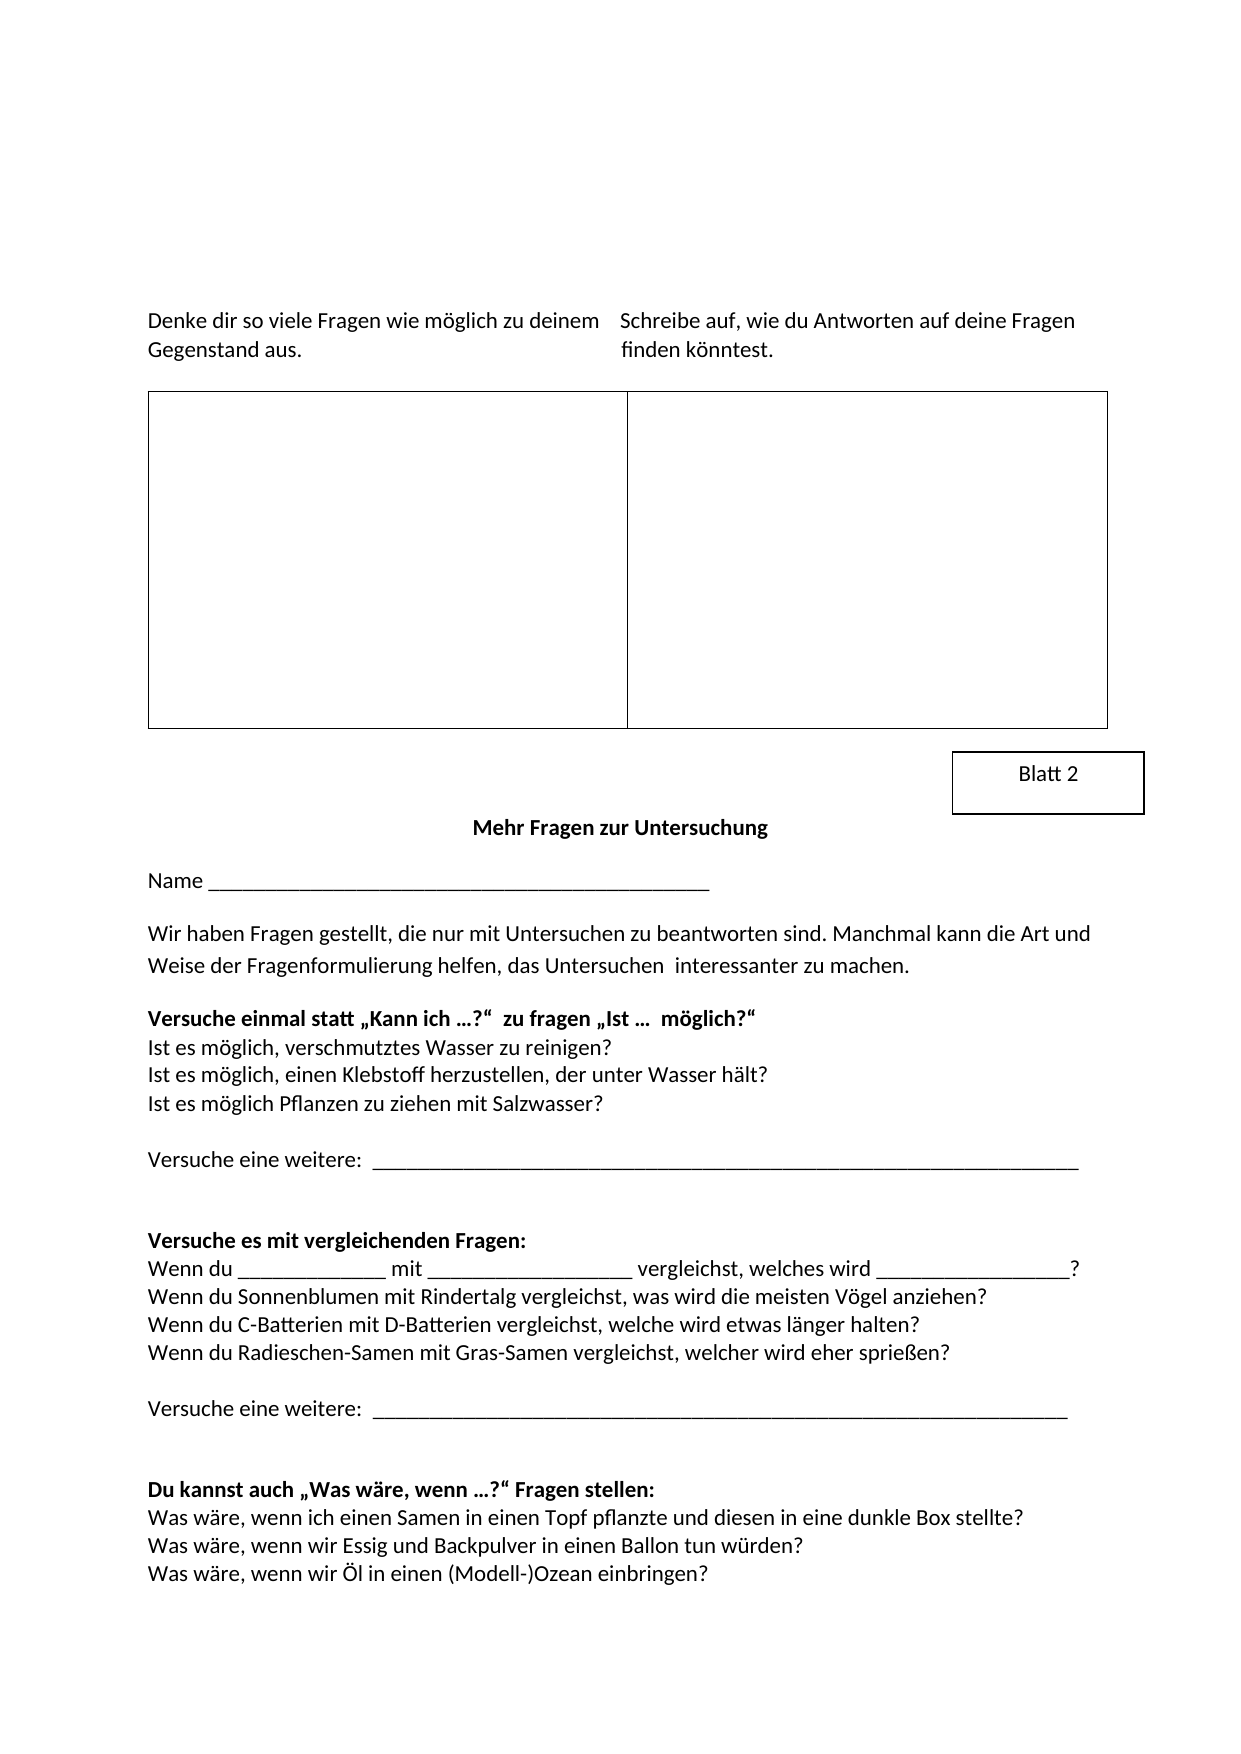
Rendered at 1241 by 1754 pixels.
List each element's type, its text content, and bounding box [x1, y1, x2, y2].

text Denke dir so viele Fragen wie möglich zu deinem Schreibe auf, wie du Antworten auf deine Fragen [148, 307, 1093, 335]
text Wir haben Fragen gestellt, die nur mit Untersuchen zu beantworten sind. Manchmal kann die Art und Weise der Fragenformulierung helfen, das Untersuchen interessanter zu machen. [148, 919, 1093, 979]
text Versuche es mit vergleichenden Fragen: [148, 1226, 1093, 1254]
text Was wäre, wenn wir Öl in einen (Modell-)Ozean einbringen? [148, 1559, 1093, 1587]
text Wenn du _____________ mit __________________ vergleichst, welches wird _________________? [148, 1254, 1093, 1282]
text Ist es möglich Pflanzen zu ziehen mit Salzwasser? [148, 1089, 1093, 1117]
text Wenn du C-Batterien mit D-Batterien vergleichst, welche wird etwas länger halten? [148, 1310, 1093, 1338]
text Versuche einmal statt „Kann ich …?“ zu fragen „Ist … möglich?“ [148, 1004, 1093, 1033]
text Mehr Fragen zur Untersuchung [148, 813, 1093, 841]
text Versuche eine weitere: _____________________________________________________________ [148, 1394, 1093, 1422]
text Wenn du Sonnenblumen mit Rindertalg vergleichst, was wird die meisten Vögel anziehen? [148, 1282, 1093, 1310]
table_header [628, 392, 1107, 728]
text Ist es möglich, einen Klebstoff herzustellen, der unter Wasser hält? [148, 1061, 1093, 1089]
text Was wäre, wenn ich einen Samen in einen Topf pflanzte und diesen in eine dunkle Box stellte? [148, 1503, 1093, 1531]
text Du kannst auch „Was wäre, wenn …?“ Fragen stellen: [148, 1475, 1093, 1503]
text Name ____________________________________________ [148, 866, 1093, 894]
text Ist es möglich, verschmutztes Wasser zu reinigen? [148, 1033, 1093, 1061]
text Versuche eine weitere: ______________________________________________________________ [148, 1145, 1093, 1173]
text Gegenstand aus. finden könntest. [148, 335, 1093, 363]
text Was wäre, wenn wir Essig und Backpulver in einen Ballon tun würden? [148, 1531, 1093, 1559]
text Wenn du Radieschen-Samen mit Gras-Samen vergleichst, welcher wird eher sprießen? [148, 1338, 1093, 1366]
table_header [149, 392, 627, 728]
